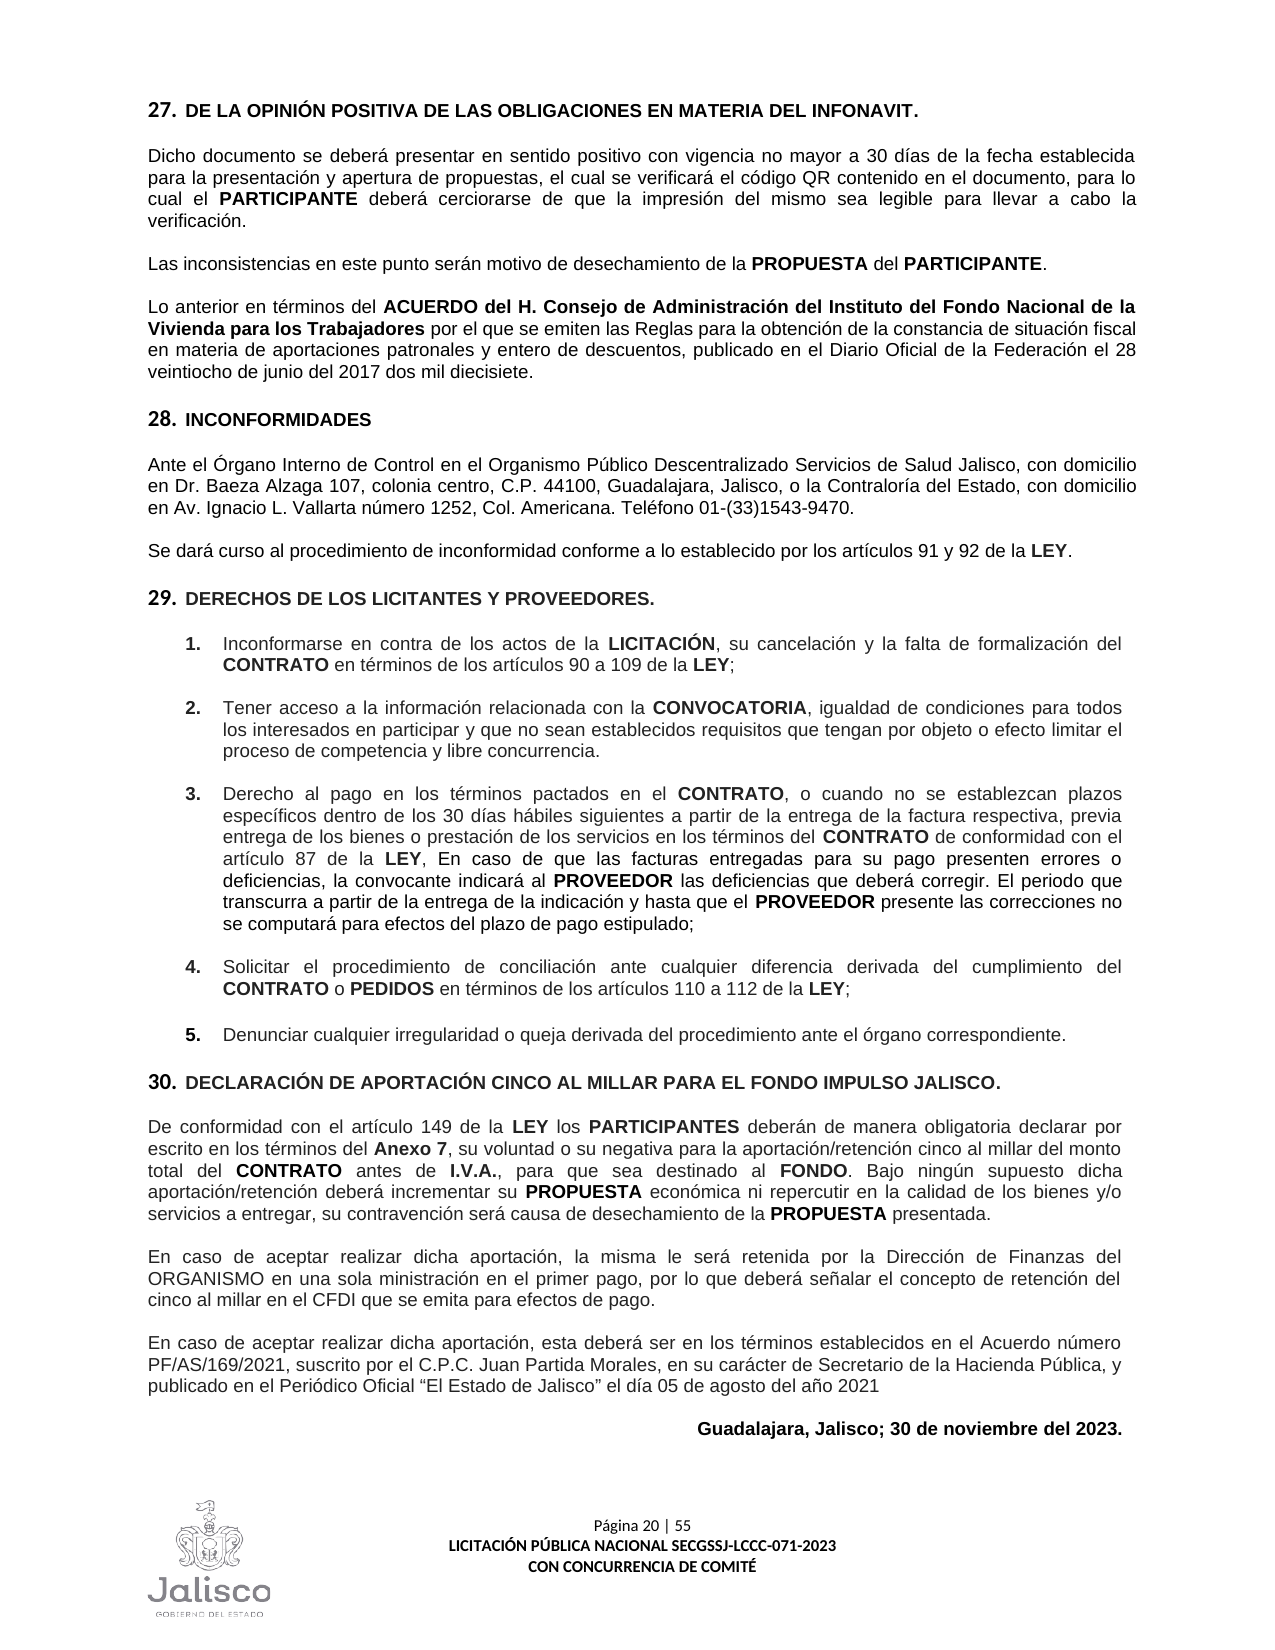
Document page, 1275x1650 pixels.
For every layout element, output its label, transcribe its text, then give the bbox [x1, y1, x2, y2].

list Tener acceso a la información relacionada con la CONVOCATORIA, igualdad de condiciones para todos los interesados en participar y que no sean establecidos requisitos que tengan por objeto o efecto limitar el proceso de competencia y libre concurrencia. [185, 697, 1122, 762]
list DECLARACIÓN DE APORTACIÓN CINCO AL MILLAR PARA EL FONDO IMPULSO JALISCO. [148, 1067, 1122, 1095]
text Ante el Órgano Interno de Control en el Organismo Público Descentralizado Servicios de Salud Jalisco, con domicilio en Dr. Baeza Alzaga 107, colonia centro, C.P. 44100, Guadalajara, Jalisco, o la Contraloría del Estado, con domicilio en Av. Ignacio L. Vallarta número 1252, Col. Americana. Teléfono 01-(33)1543-9470. [148, 453, 1137, 518]
text De conformidad con el artículo 149 de la LEY los PARTICIPANTES deberán de manera obligatoria declarar por escrito en los términos del Anexo 7, su voluntad o su negativa para la aportación/retención cinco al millar del monto total del CONTRATO antes de I.V.A., para que sea destinado al FONDO. Bajo ningún supuesto dicha aportación/retención deberá incrementar su PROPUESTA económica ni repercutir en la calidad de los bienes y/o servicios a entregar, su contravención será causa de desechamiento de la PROPUESTA presentada. [148, 1116, 1122, 1224]
picture [147, 1500, 271, 1617]
list Solicitar el procedimiento de conciliación ante cualquier diferencia derivada del cumplimiento del CONTRATO o PEDIDOS en términos de los artículos 110 a 112 de la LEY; [185, 956, 1122, 999]
text En caso de aceptar realizar dicha aportación, esta deberá ser en los términos establecidos en el Acuerdo número PF/AS/169/2021, suscrito por el C.P.C. Juan Partida Morales, en su carácter de Secretario de la Hacienda Pública, y publicado en el Periódico Oficial “El Estado de Jalisco” el día 05 de agosto del año 2021 [148, 1332, 1122, 1397]
list DE LA OPINIÓN POSITIVA DE LAS OBLIGACIONES EN MATERIA DEL INFONAVIT. [148, 95, 1137, 123]
text Dicho documento se deberá presentar en sentido positivo con vigencia no mayor a 30 días de la fecha establecida para la presentación y apertura de propuestas, el cual se verificará el código QR contenido en el documento, para lo cual el PARTICIPANTE deberá cerciorarse de que la impresión del mismo sea legible para llevar a cabo la verificación. [148, 145, 1137, 231]
text En caso de aceptar realizar dicha aportación, la misma le será retenida por la Dirección de Finanzas del ORGANISMO en una sola ministración en el primer pago, por lo que deberá señalar el concepto de retención del cinco al millar en el CFDI que se emita para efectos de pago. [148, 1246, 1122, 1310]
text Se dará curso al procedimiento de inconformidad conforme a lo establecido por los artículos 91 y 92 de la LEY. [148, 539, 1137, 561]
list Inconformarse en contra de los actos de la LICITACIÓN, su cancelación y la falta de formalización del CONTRATO en términos de los artículos 90 a 109 de la LEY; [185, 632, 1122, 675]
text Guadalajara, Jalisco; 30 de noviembre del 2023. [148, 1418, 1122, 1440]
text Las inconsistencias en este punto serán motivo de desechamiento de la PROPUESTA del PARTICIPANTE. [148, 253, 1137, 274]
list DERECHOS DE LOS LICITANTES Y PROVEEDORES. [148, 583, 1122, 611]
text Lo anterior en términos del ACUERDO del H. Consejo de Administración del Instituto del Fondo Nacional de la Vivienda para los Trabajadores por el que se emiten las Reglas para la obtención de la constancia de situación fiscal en materia de aportaciones patronales y entero de descuentos, publicado en el Diario Oficial de la Federación el 28 veintiocho de junio del 2017 dos mil diecisiete. [148, 296, 1137, 382]
list Denunciar cualquier irregularidad o queja derivada del procedimiento ante el órgano correspondiente. [185, 1024, 1122, 1045]
list Derecho al pago en los términos pactados en el CONTRATO, o cuando no se establezcan plazos específicos dentro de los 30 días hábiles siguientes a partir de la entrega de la factura respectiva, previa entrega de los bienes o prestación de los servicios en los términos del CONTRATO de conformidad con el artículo 87 de la LEY, En caso de que las facturas entregadas para su pago presenten errores o deficiencias, la convocante indicará al PROVEEDOR las deficiencias que deberá corregir. El periodo que transcurra a partir de la entrega de la indicación y hasta que el PROVEEDOR presente las correcciones no se computará para efectos del plazo de pago estipulado; [185, 783, 1122, 934]
list INCONFORMIDADES [148, 404, 1137, 432]
